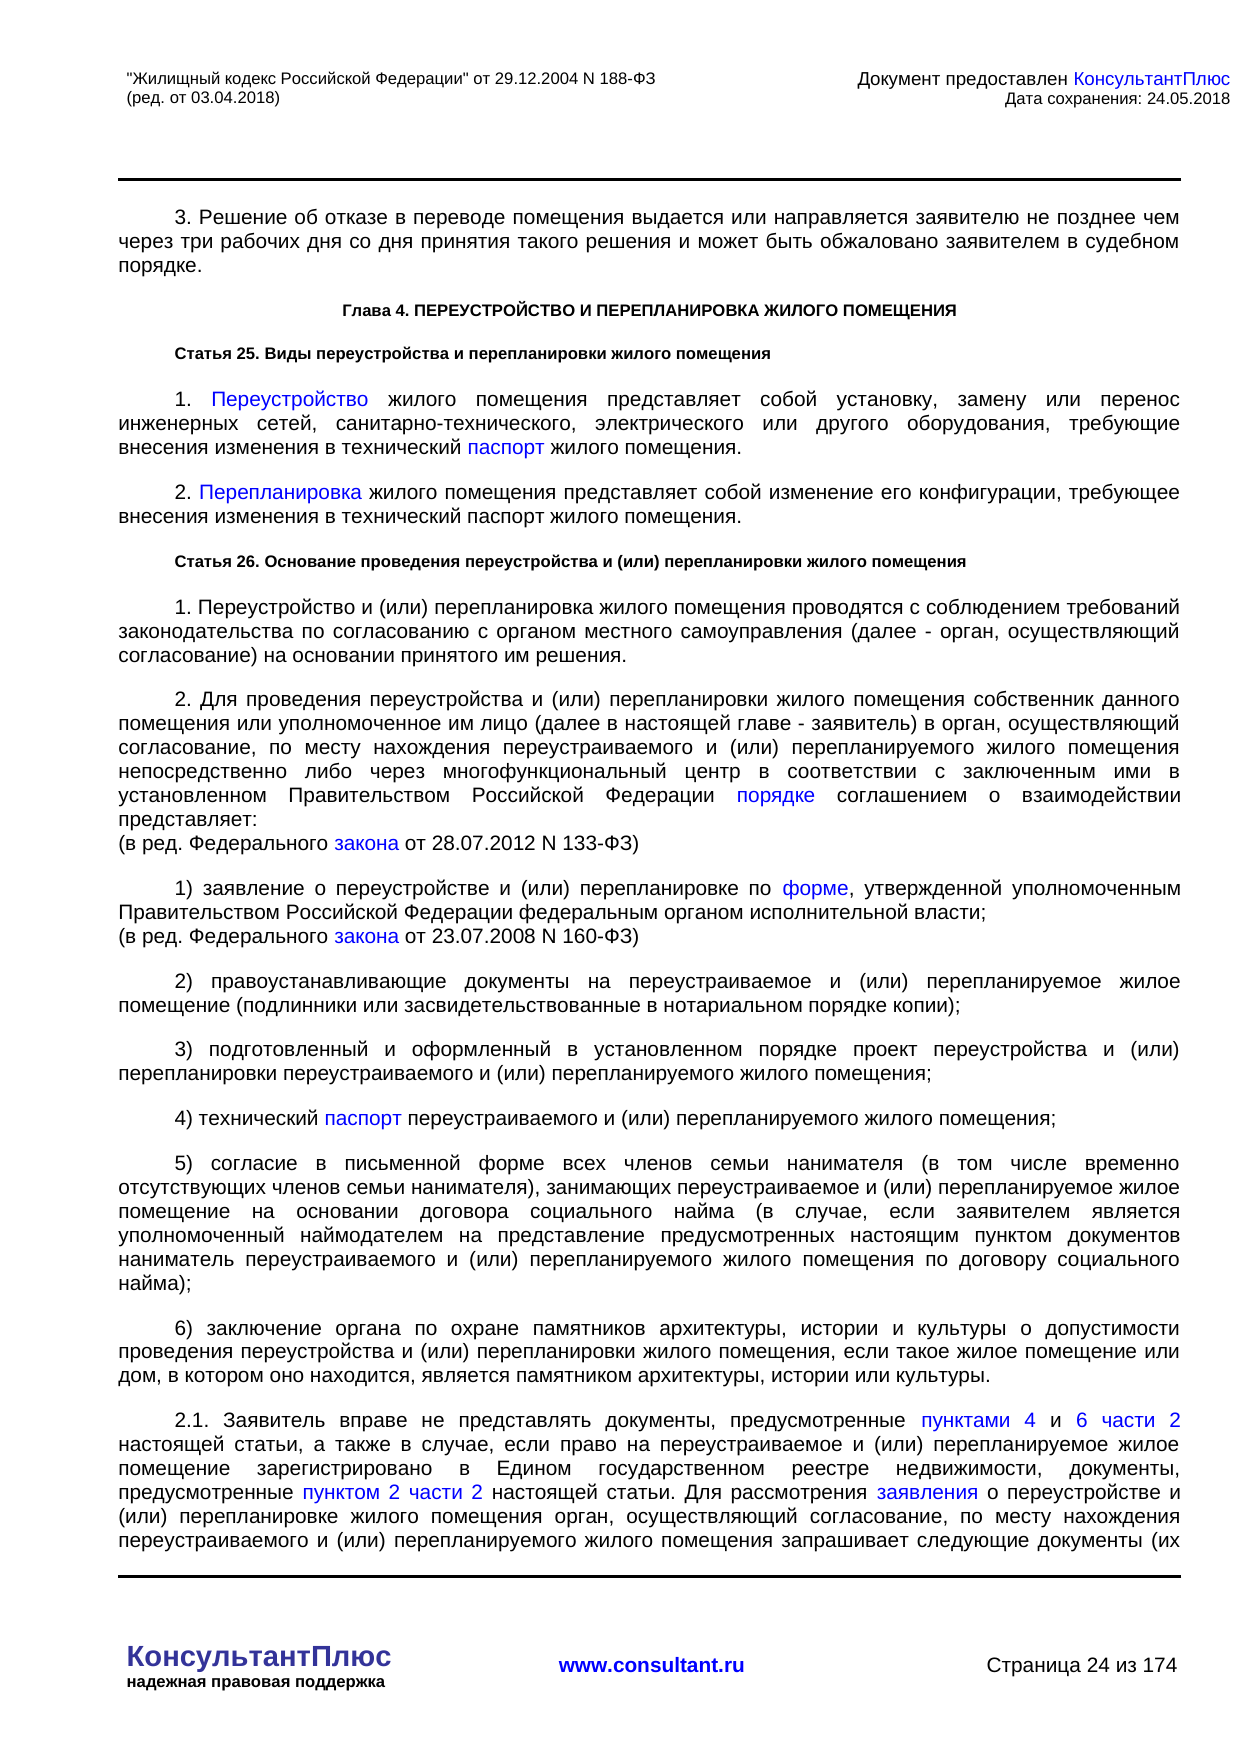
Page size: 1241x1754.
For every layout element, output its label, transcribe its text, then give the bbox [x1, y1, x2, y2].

text (в ред. Федерального закона от 23.07.2008 N 160-ФЗ) [118, 924, 1181, 948]
text 4) технический паспорт переустраиваемого и (или) перепланируемого жилого помещения; [118, 1106, 1181, 1130]
text 5) согласие в письменной форме всех членов семьи нанимателя (в том числе временно отсутствующих членов семьи нанимателя), занимающих переустраиваемое и (или) перепланируемое жилое помещение на основании договора социального найма (в случае, если заявителем является уполномоченный наймодателем на представление предусмотренных настоящим пунктом документов наниматель переустраиваемого и (или) перепланируемого жилого помещения по договору социального найма); [118, 1151, 1181, 1294]
title Статья 26. Основание проведения переустройства и (или) перепланировки жилого помещения [118, 551, 1181, 571]
text (в ред. Федерального закона от 28.07.2012 N 133-ФЗ) [118, 831, 1181, 855]
title Статья 25. Виды переустройства и перепланировки жилого помещения [118, 344, 1181, 363]
text 1. Переустройство жилого помещения представляет собой установку, замену или перенос инженерных сетей, санитарно-технического, электрического или другого оборудования, требующие внесения изменения в технический паспорт жилого помещения. [118, 387, 1181, 459]
text 3) подготовленный и оформленный в установленном порядке проект переустройства и (или) перепланировки переустраиваемого и (или) перепланируемого жилого помещения; [118, 1037, 1181, 1085]
title Глава 4. ПЕРЕУСТРОЙСТВО И ПЕРЕПЛАНИРОВКА ЖИЛОГО ПОМЕЩЕНИЯ [118, 301, 1181, 320]
text 1. Переустройство и (или) перепланировка жилого помещения проводятся с соблюдением требований законодательства по согласованию с органом местного самоуправления (далее - орган, осуществляющий согласование) на основании принятого им решения. [118, 594, 1181, 666]
text 3. Решение об отказе в переводе помещения выдается или направляется заявителю не позднее чем через три рабочих дня со дня принятия такого решения и может быть обжаловано заявителем в судебном порядке. [118, 205, 1181, 277]
text 2) правоустанавливающие документы на переустраиваемое и (или) перепланируемое жилое помещение (подлинники или засвидетельствованные в нотариальном порядке копии); [118, 968, 1181, 1016]
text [118, 1408, 1181, 1552]
text 2. Для проведения переустройства и (или) перепланировки жилого помещения собственник данного помещения или уполномоченное им лицо (далее в настоящей главе - заявитель) в орган, осуществляющий согласование, по месту нахождения переустраиваемого и (или) перепланируемого жилого помещения непосредственно либо через многофункциональный центр в соответствии с заключенным ими в установленном Правительством Российской Федерации порядке соглашением о взаимодействии представляет: [118, 687, 1181, 831]
text 6) заключение органа по охране памятников архитектуры, истории и культуры о допустимости проведения переустройства и (или) перепланировки жилого помещения, если такое жилое помещение или дом, в котором оно находится, является памятником архитектуры, истории или культуры. [118, 1315, 1181, 1387]
text 1) заявление о переустройстве и (или) перепланировке по форме, утвержденной уполномоченным Правительством Российской Федерации федеральным органом исполнительной власти; [118, 876, 1181, 924]
text 2. Перепланировка жилого помещения представляет собой изменение его конфигурации, требующее внесения изменения в технический паспорт жилого помещения. [118, 479, 1181, 527]
